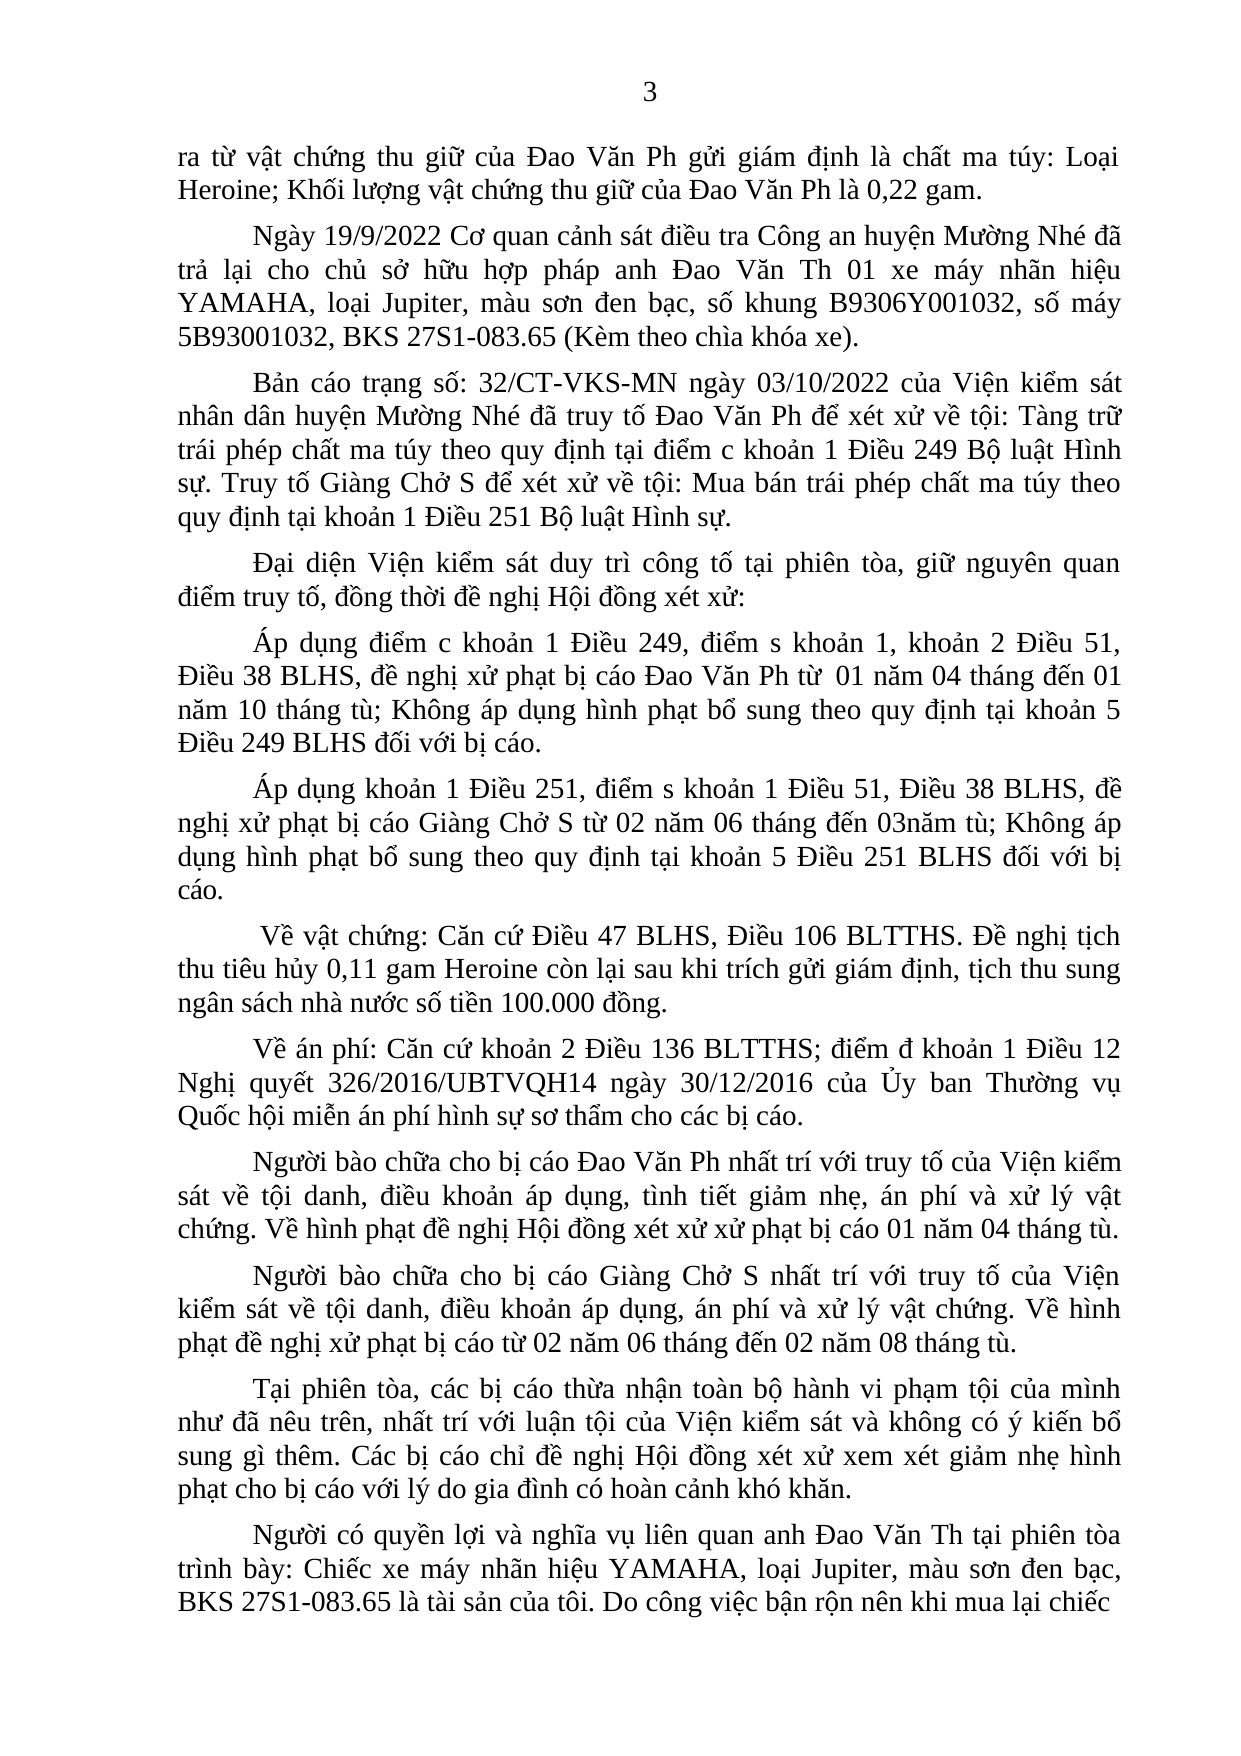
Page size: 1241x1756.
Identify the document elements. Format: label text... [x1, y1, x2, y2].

text Người bào chữa cho bị cáo Giàng Chở S nhất trí với truy tố của Viện kiểm sát về tội danh, điều khoản áp dụng, án phí và xử lý vật chứng. Về hình phạt đề nghị xử phạt bị cáo từ 02 năm 06 tháng đến 02 năm 08 tháng tù. [177, 1258, 1122, 1358]
text Về vật chứng: Căn cứ Điều 47 BLHS, Điều 106 BLTTHS. Đề nghị tịch thu tiêu hủy 0,11 gam Heroine còn lại sau khi trích gửi giám định, tịch thu sung ngân sách nhà nước số tiền 100.000 đồng. [177, 918, 1122, 1019]
text Áp dụng điểm c khoản 1 Điều 249, điểm s khoản 1, khoản 2 Điều 51, Điều 38 BLHS, đề nghị xử phạt bị cáo Đao Văn Ph từ 01 năm 04 tháng đến 01 năm 10 tháng tù; Không áp dụng hình phạt bổ sung theo quy định tại khoản 5 Điều 249 BLHS đối với bị cáo. [177, 625, 1123, 759]
text Về án phí: Căn cứ khoản 2 Điều 136 BLTTHS; điểm đ khoản 1 Điều 12 Nghị quyết 326/2016/UBTVQH14 ngày 30/12/2016 của Ủy ban Thường vụ Quốc hội miễn án phí hình sự sơ thẩm cho các bị cáo. [177, 1031, 1122, 1132]
text Người bào chữa cho bị cáo Đao Văn Ph nhất trí với truy tố của Viện kiểm sát về tội danh, điều khoản áp dụng, tình tiết giảm nhẹ, án phí và xử lý vật chứng. Về hình phạt đề nghị Hội đồng xét xử xử phạt bị cáo 01 năm 04 tháng tù. [177, 1144, 1122, 1245]
text ra từ vật chứng thu giữ của Đao Văn Ph gửi giám định là chất ma túy: Loại Heroine; Khối lượng vật chứng thu giữ của Đao Văn Ph là 0,22 gam. [177, 139, 1122, 206]
text Áp dụng khoản 1 Điều 251, điểm s khoản 1 Điều 51, Điều 38 BLHS, đề nghị xử phạt bị cáo Giàng Chở S từ 02 năm 06 tháng đến 03năm tù; Không áp dụng hình phạt bổ sung theo quy định tại khoản 5 Điều 251 BLHS đối với bị cáo. [177, 772, 1123, 906]
text Tại phiên tòa, các bị cáo thừa nhận toàn bộ hành vi phạm tội của mình như đã nêu trên, nhất trí với luận tội của Viện kiểm sát và không có ý kiến bổ sung gì thêm. Các bị cáo chỉ đề nghị Hội đồng xét xử xem xét giảm nhẹ hình phạt cho bị cáo với lý do gia đình có hoàn cảnh khó khăn. [177, 1371, 1122, 1505]
text Ngày 19/9/2022 Cơ quan cảnh sát điều tra Công an huyện Mường Nhé đã trả lại cho chủ sở hữu hợp pháp anh Đao Văn Th 01 xe máy nhãn hiệu YAMAHA, loại Jupiter, màu sơn đen bạc, số khung B9306Y001032, số máy 5B93001032, BKS 27S1-083.65 (Kèm theo chìa khóa xe). [177, 218, 1123, 352]
text Đại diện Viện kiểm sát duy trì công tố tại phiên tòa, giữ nguyên quan điểm truy tố, đồng thời đề nghị Hội đồng xét xử: [177, 545, 1121, 612]
text Người có quyền lợi và nghĩa vụ liên quan anh Đao Văn Th tại phiên tòa trình bày: Chiếc xe máy nhãn hiệu YAMAHA, loại Jupiter, màu sơn đen bạc, BKS 27S1-083.65 là tài sản của tôi. Do công việc bận rộn nên khi mua lại chiếc [177, 1517, 1123, 1618]
text Bản cáo trạng số: 32/CT-VKS-MN ngày 03/10/2022 của Viện kiểm sát nhân dân huyện Mường Nhé đã truy tố Đao Văn Ph để xét xử về tội: Tàng trữ trái phép chất ma túy theo quy định tại điểm c khoản 1 Điều 249 Bộ luật Hình sự. Truy tố Giàng Chở S để xét xử về tội: Mua bán trái phép chất ma túy theo quy định tại khoản 1 Điều 251 Bộ luật Hình sự. [177, 365, 1123, 533]
